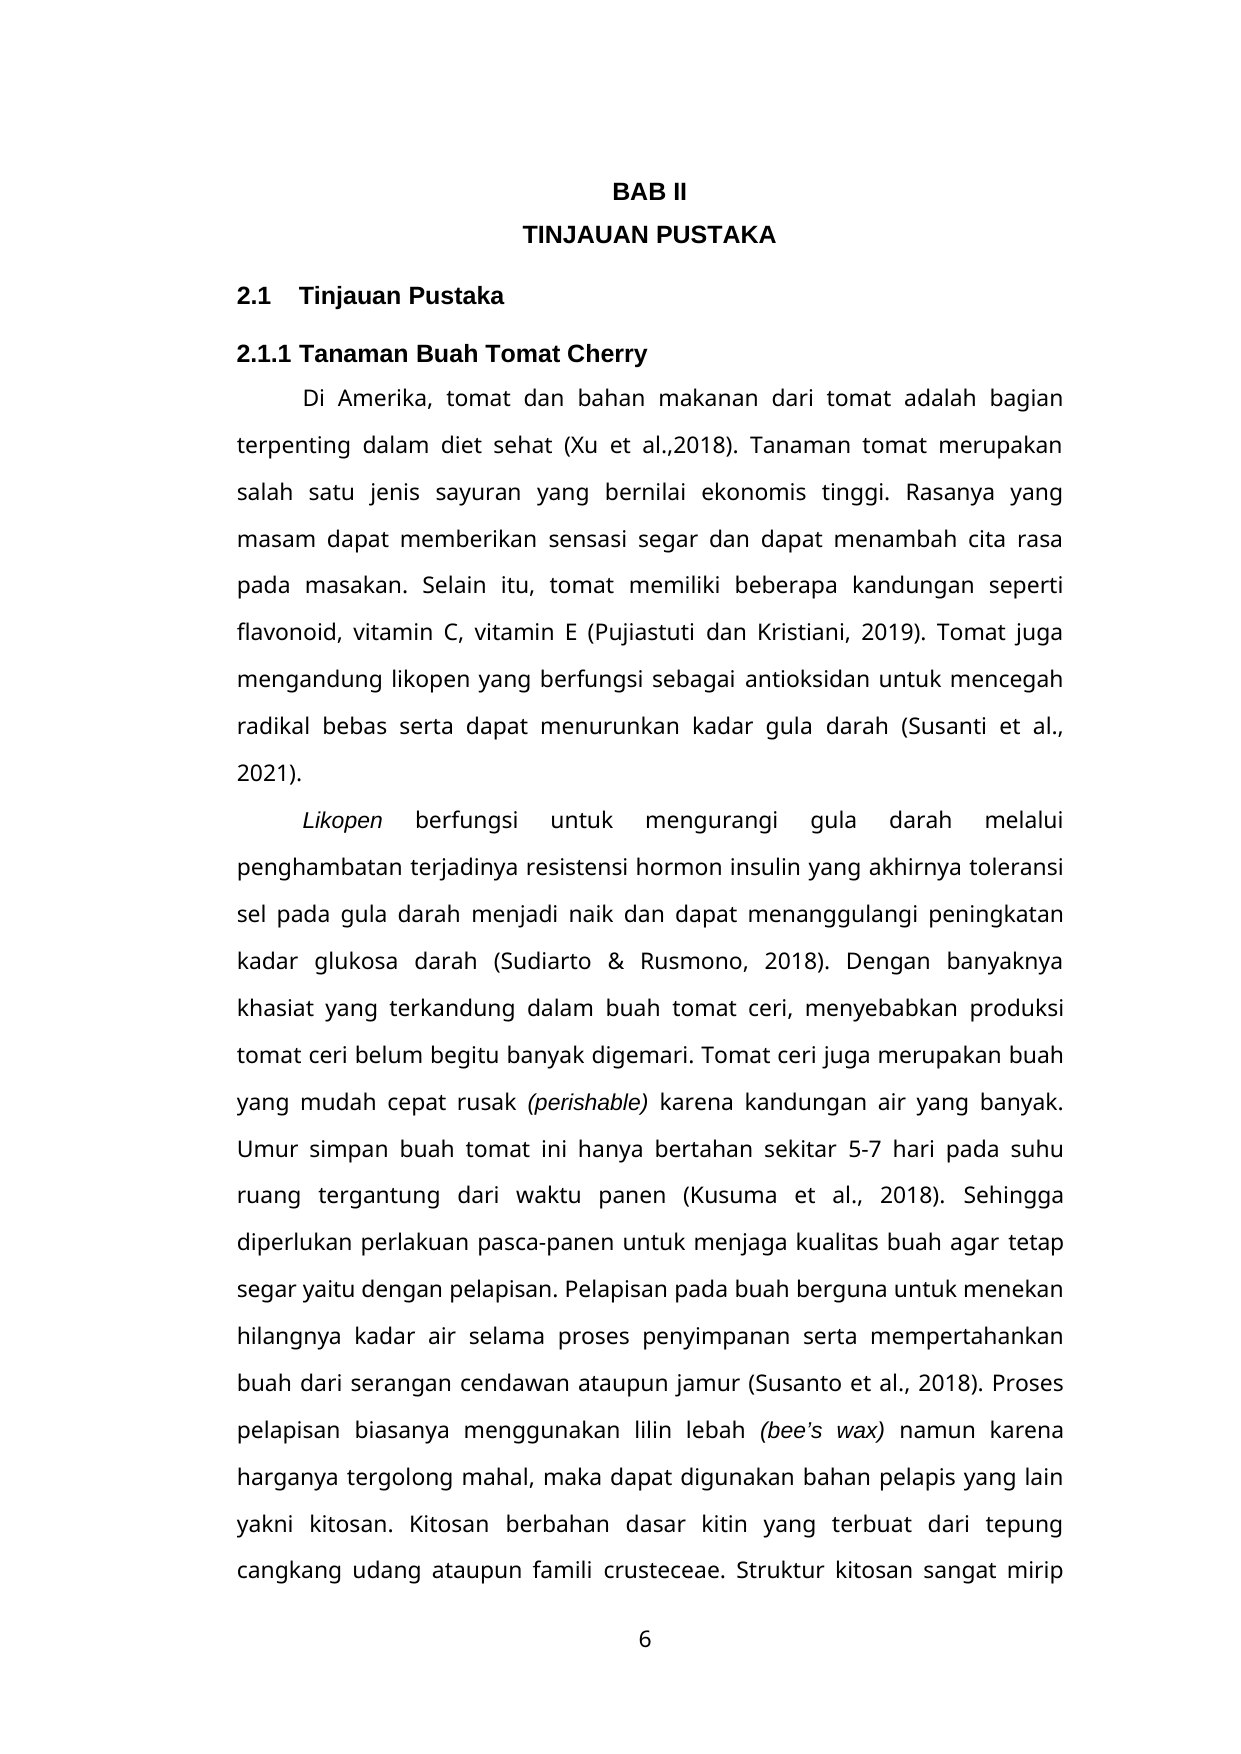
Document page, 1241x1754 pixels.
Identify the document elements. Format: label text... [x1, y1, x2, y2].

subtitle Tinjauan Pustaka [237, 281, 504, 310]
subtitle BAB II TINJAUAN PUSTAKA [522, 177, 811, 249]
subtitle Tanaman Buah Tomat Cherry [236, 339, 1159, 368]
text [237, 804, 1064, 1586]
text Di Amerika, tomat dan bahan makanan dari tomat adalah bagian terpenting dalam diet sehat (Xu et al.,2018). Tanaman tomat merupakan salah satu jenis sayuran yang bernilai ekonomis tinggi. Rasanya yang masam dapat memberikan sensasi segar dan dapat menambah cita rasa pada masakan. Selain itu, tomat memiliki beberapa kandungan seperti flavonoid, vitamin C, vitamin E (Pujiastuti dan Kristiani, 2019). Tomat juga mengandung likopen yang berfungsi sebagai antioksidan untuk mencegah radikal bebas serta dapat menurunkan kadar gula darah (Susanti et al., 2021). [237, 382, 1064, 788]
